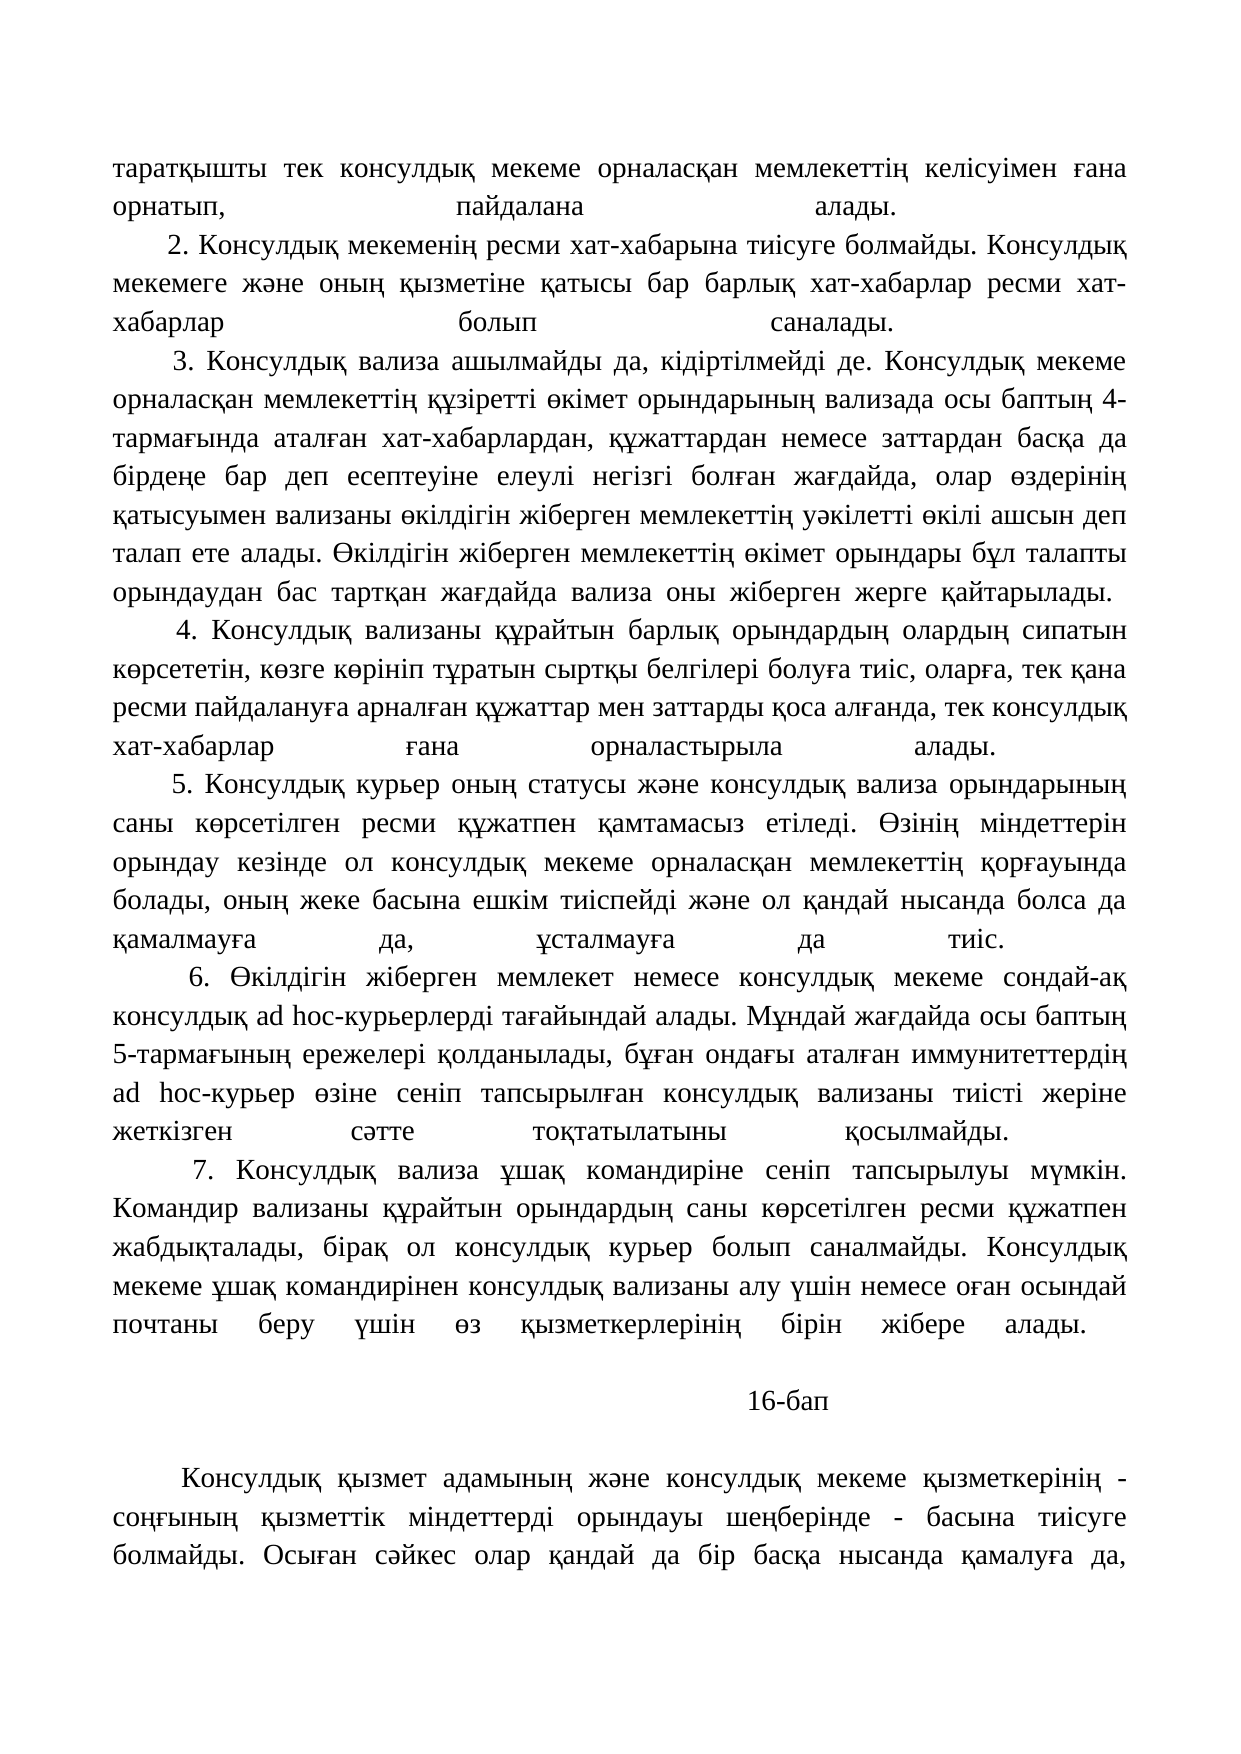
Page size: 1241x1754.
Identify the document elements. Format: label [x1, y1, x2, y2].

text [112, 150, 1128, 1571]
